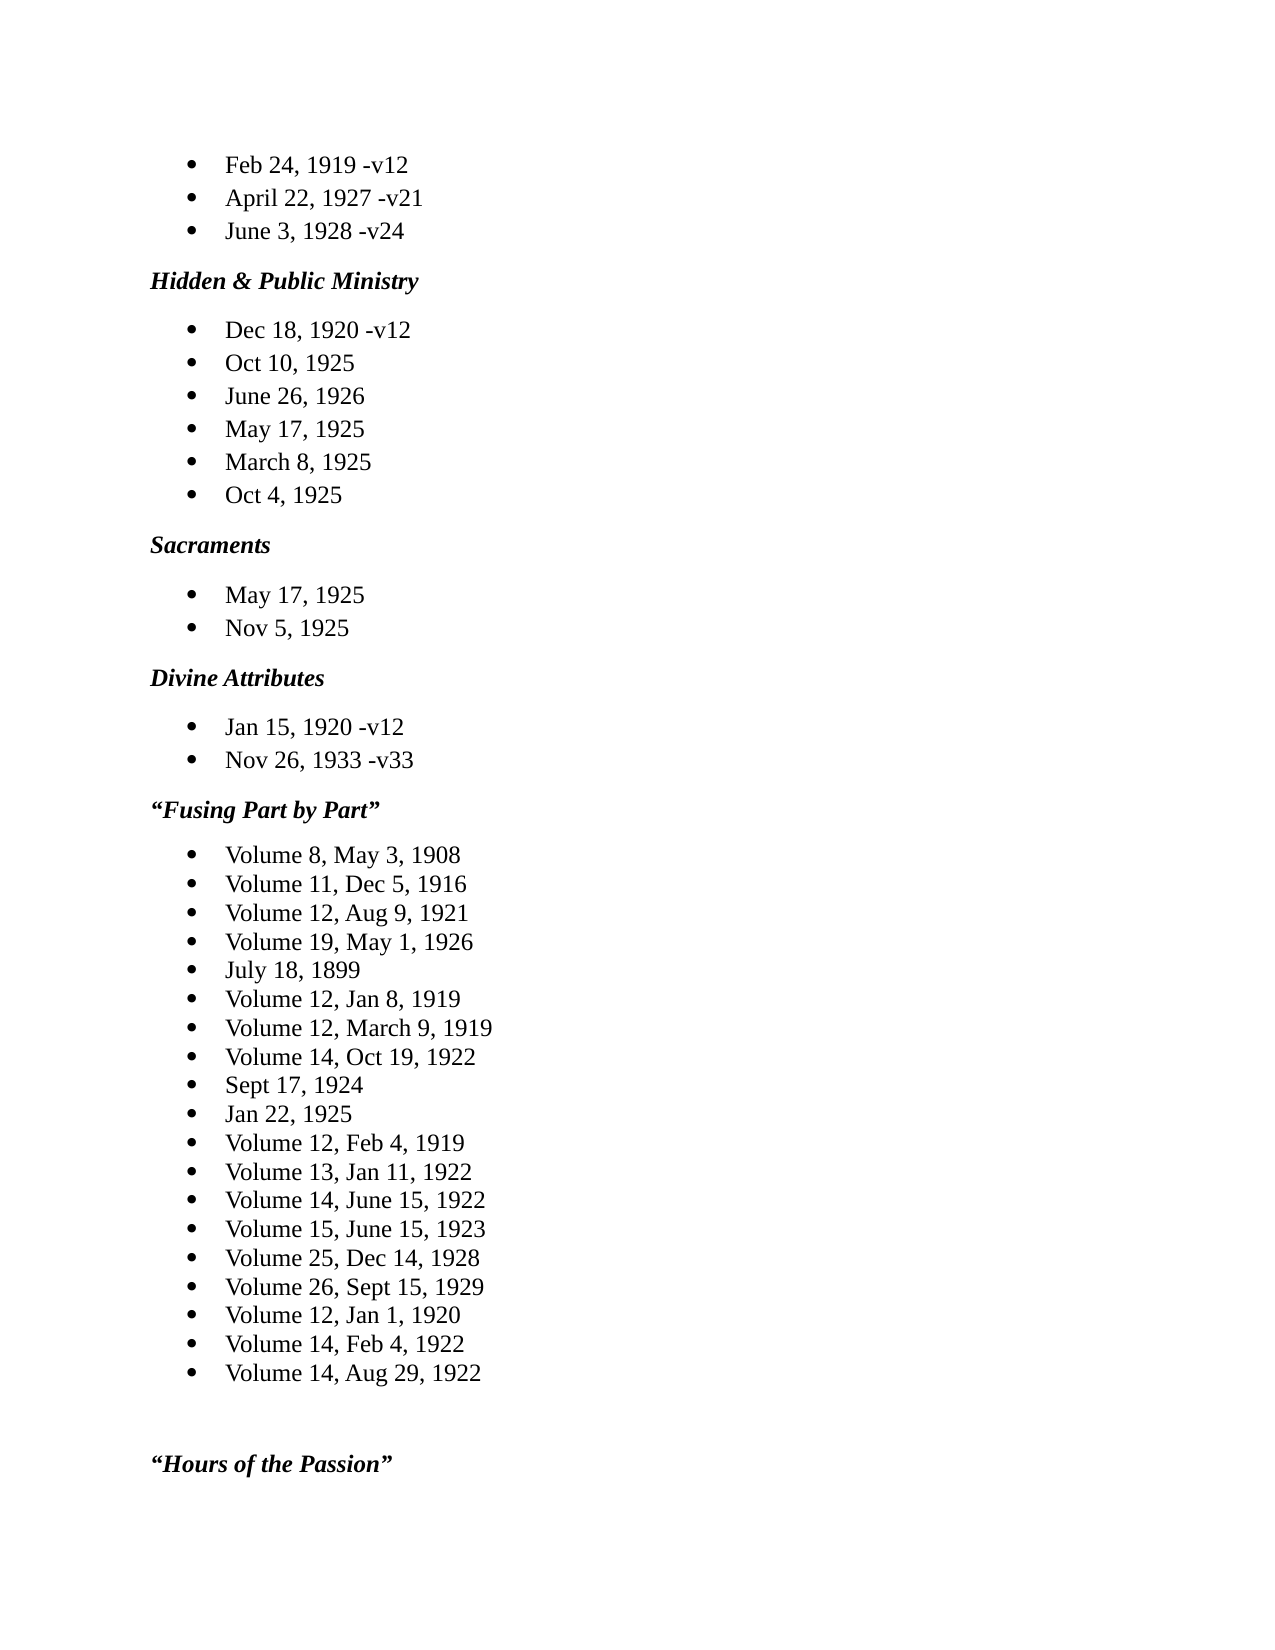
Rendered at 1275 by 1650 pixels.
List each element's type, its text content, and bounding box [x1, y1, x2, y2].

list Volume 8, May 3, 1908 [187, 840, 1125, 869]
list Volume 12, Jan 1, 1920 [187, 1300, 1125, 1329]
text Sacraments [150, 530, 1125, 559]
list Nov 26, 1933 -v33 [187, 745, 1125, 774]
list Volume 14, June 15, 1922 [187, 1185, 1125, 1214]
list Oct 10, 1925 [187, 348, 1125, 377]
list June 26, 1926 [187, 381, 1125, 410]
list Volume 26, Sept 15, 1929 [187, 1272, 1125, 1300]
list May 17, 1925 [187, 580, 1125, 609]
list Volume 12, Aug 9, 1921 [187, 898, 1125, 927]
list Sept 17, 1924 [187, 1070, 1125, 1099]
list Volume 25, Dec 14, 1928 [187, 1243, 1125, 1272]
list March 8, 1925 [187, 447, 1125, 476]
list Jan 15, 1920 -v12 [187, 712, 1125, 741]
list July 18, 1899 [187, 955, 1125, 984]
text “Fusing Part by Part” [150, 795, 1125, 824]
list Volume 14, Oct 19, 1922 [187, 1042, 1125, 1070]
list Dec 18, 1920 -v12 [187, 315, 1125, 344]
list Volume 12, Feb 4, 1919 [187, 1128, 1125, 1157]
list June 3, 1928 -v24 [187, 216, 1125, 245]
list Jan 22, 1925 [187, 1099, 1125, 1128]
list Volume 14, Aug 29, 1922 [187, 1358, 1125, 1387]
list Volume 12, Jan 8, 1919 [187, 984, 1125, 1013]
text Divine Attributes [150, 663, 1125, 691]
text “Hours of the Passion” [150, 1449, 1125, 1477]
list Volume 15, June 15, 1923 [187, 1214, 1125, 1243]
text Hidden & Public Ministry [150, 266, 1125, 294]
list Volume 11, Dec 5, 1916 [187, 869, 1125, 898]
list Volume 19, May 1, 1926 [187, 927, 1125, 955]
list Feb 24, 1919 -v12 [187, 150, 1125, 179]
list Nov 5, 1925 [187, 613, 1125, 642]
list Volume 12, March 9, 1919 [187, 1013, 1125, 1042]
list Volume 13, Jan 11, 1922 [187, 1157, 1125, 1185]
list April 22, 1927 -v21 [187, 183, 1125, 212]
list Oct 4, 1925 [187, 481, 1125, 509]
list Volume 14, Feb 4, 1922 [187, 1329, 1125, 1358]
list May 17, 1925 [187, 414, 1125, 443]
